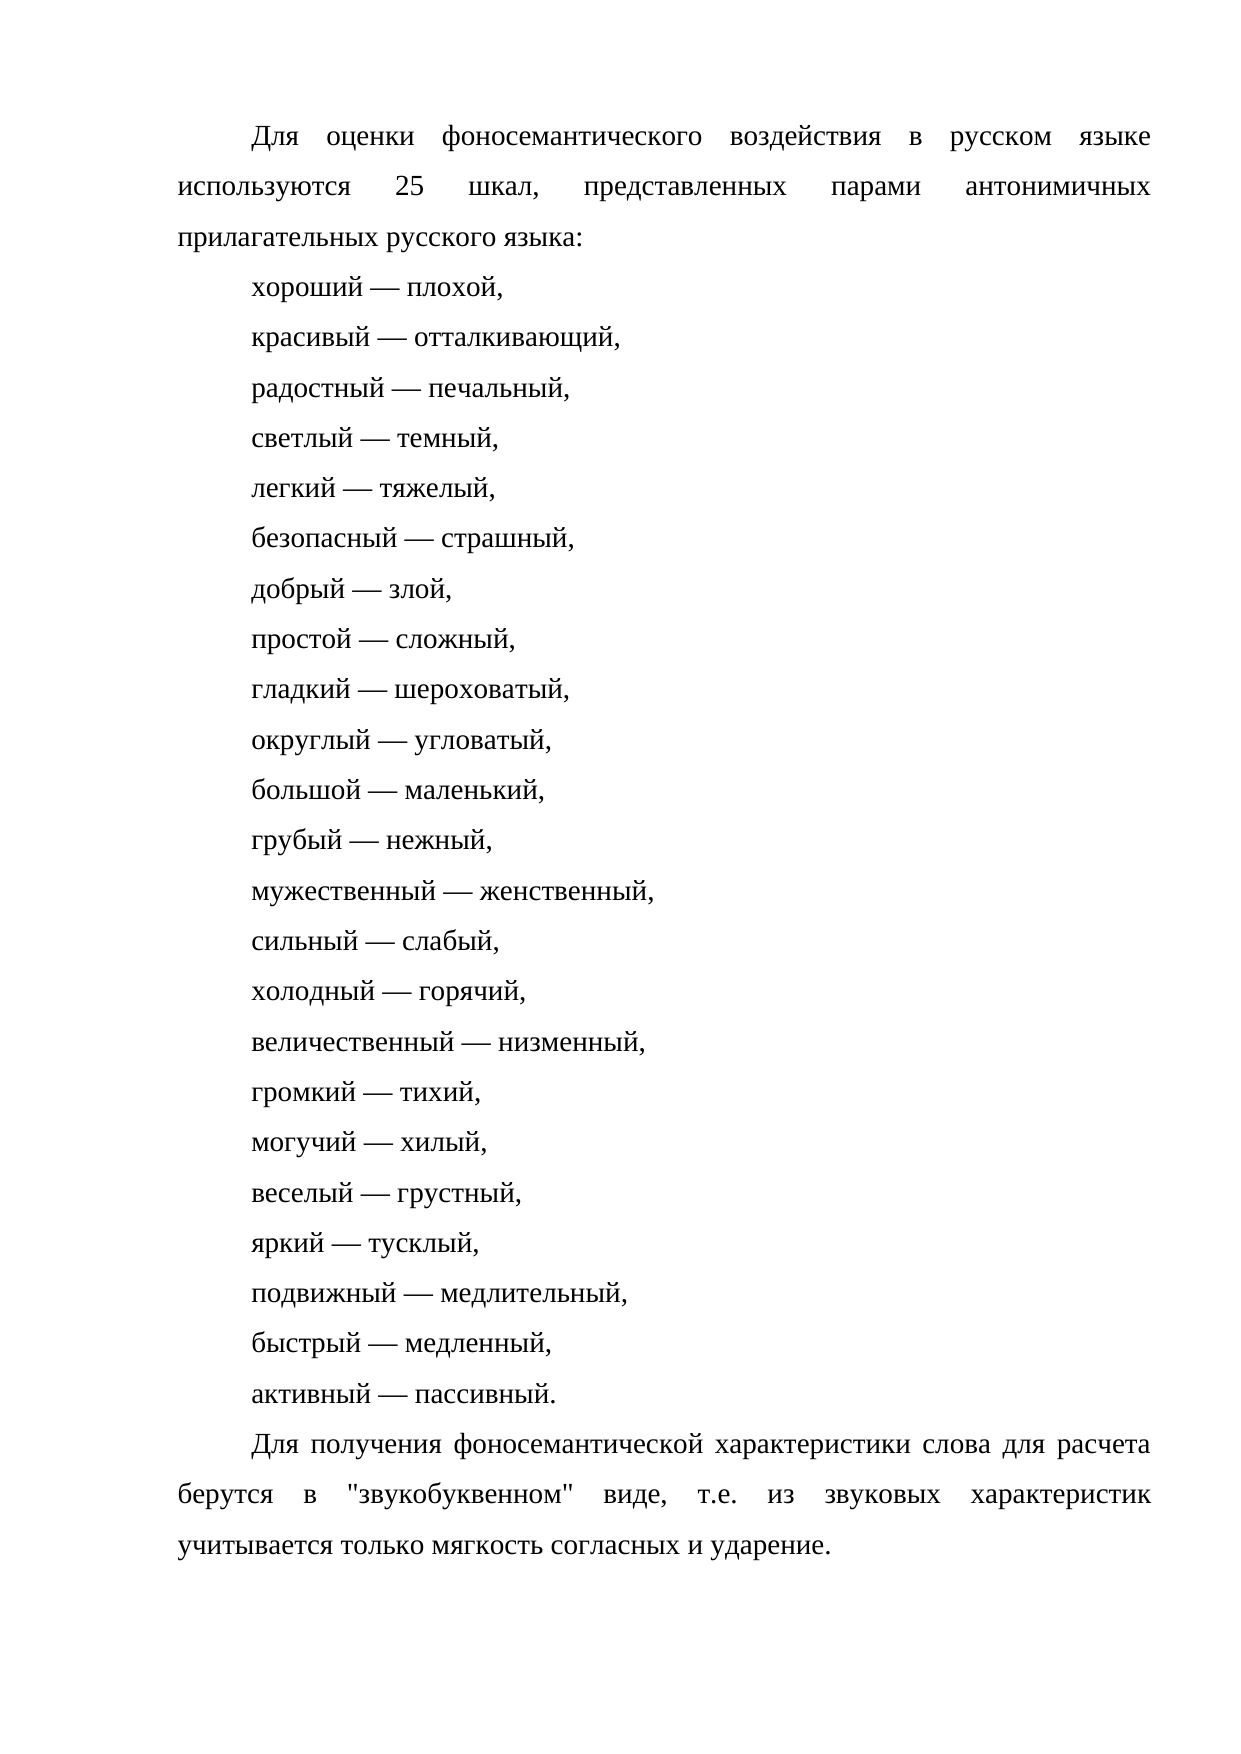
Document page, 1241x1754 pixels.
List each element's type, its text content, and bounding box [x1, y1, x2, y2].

text простой — сложный, [177, 621, 1152, 655]
text красивый — отталкивающий, [177, 319, 1152, 353]
text громкий — тихий, [177, 1074, 1152, 1108]
text гладкий — шероховатый, [177, 672, 1152, 705]
text мужественный — женственный, [177, 873, 1152, 906]
text активный — пассивный. [177, 1376, 1152, 1409]
text веселый — грустный, [177, 1175, 1152, 1208]
text могучий — хилый, [177, 1124, 1152, 1158]
text радостный — печальный, [177, 370, 1152, 403]
text грубый — нежный, [177, 822, 1152, 856]
text добрый — злой, [177, 571, 1152, 604]
text безопасный — страшный, [177, 521, 1152, 554]
text большой — маленький, [177, 772, 1152, 806]
text округлый — угловатый, [177, 722, 1152, 755]
text величественный — низменный, [177, 1024, 1152, 1057]
text быстрый — медленный, [177, 1326, 1152, 1359]
text Для получения фоносемантической характеристики слова для расчета берутся в "звукобуквенном" виде, т.е. из звуковых характеристик учитывается только мягкость согласных и ударение. [177, 1426, 1152, 1560]
text Для оценки фоносемантического воздействия в русском языке используются 25 шкал, представленных парами антонимичных прилагательных русского языка: [177, 118, 1152, 252]
text холодный — горячий, [177, 973, 1152, 1007]
text легкий — тяжелый, [177, 470, 1152, 504]
text подвижный — медлительный, [177, 1275, 1152, 1309]
text хороший — плохой, [177, 269, 1152, 303]
text яркий — тусклый, [177, 1225, 1152, 1258]
text сильный — слабый, [177, 923, 1152, 957]
text светлый — темный, [177, 420, 1152, 453]
